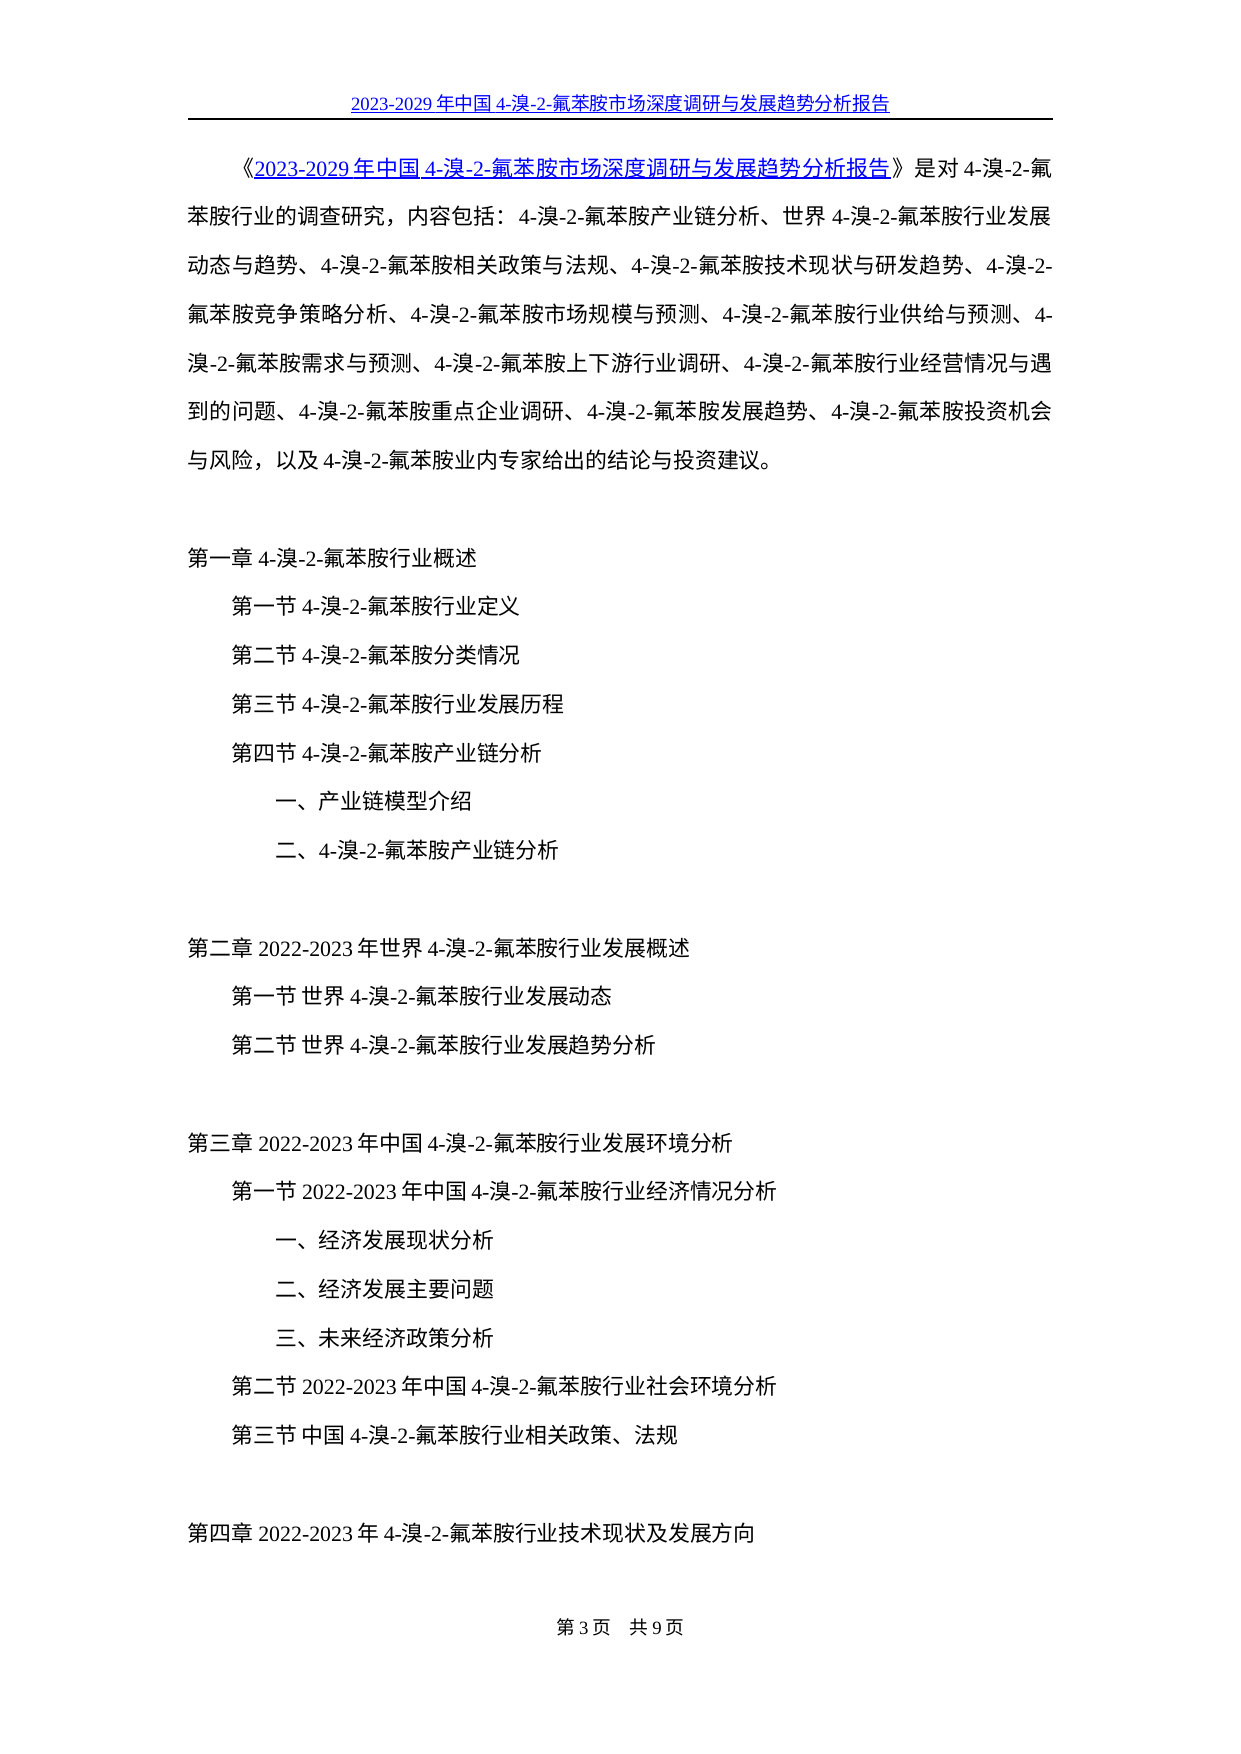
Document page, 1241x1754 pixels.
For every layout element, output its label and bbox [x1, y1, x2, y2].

text [187, 150, 1053, 1548]
